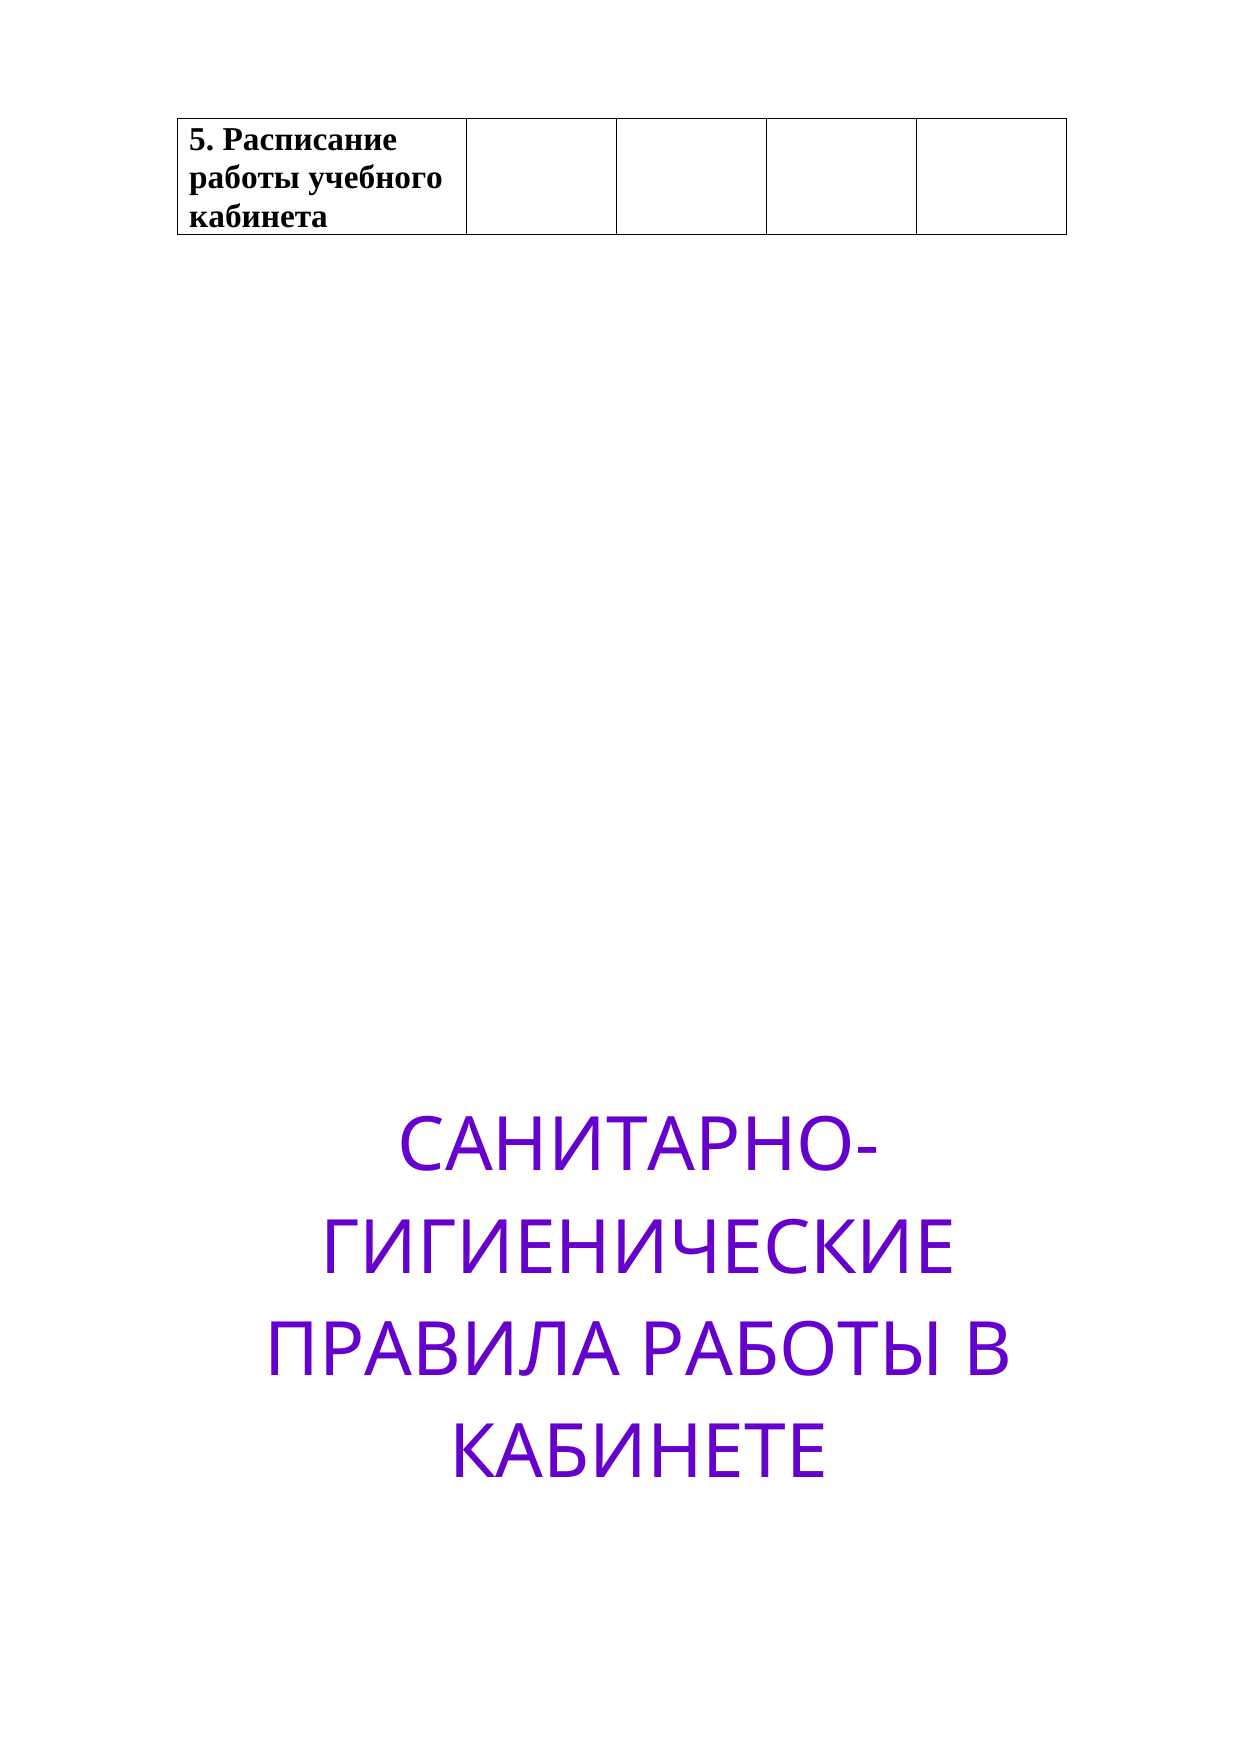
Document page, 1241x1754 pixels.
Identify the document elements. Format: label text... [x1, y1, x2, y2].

table_cell [617, 119, 766, 234]
table_cell [767, 119, 916, 234]
table_cell [467, 119, 616, 234]
table_cell [917, 119, 1066, 234]
table_cell 5. Расписание работы учебного кабинета [178, 119, 466, 234]
